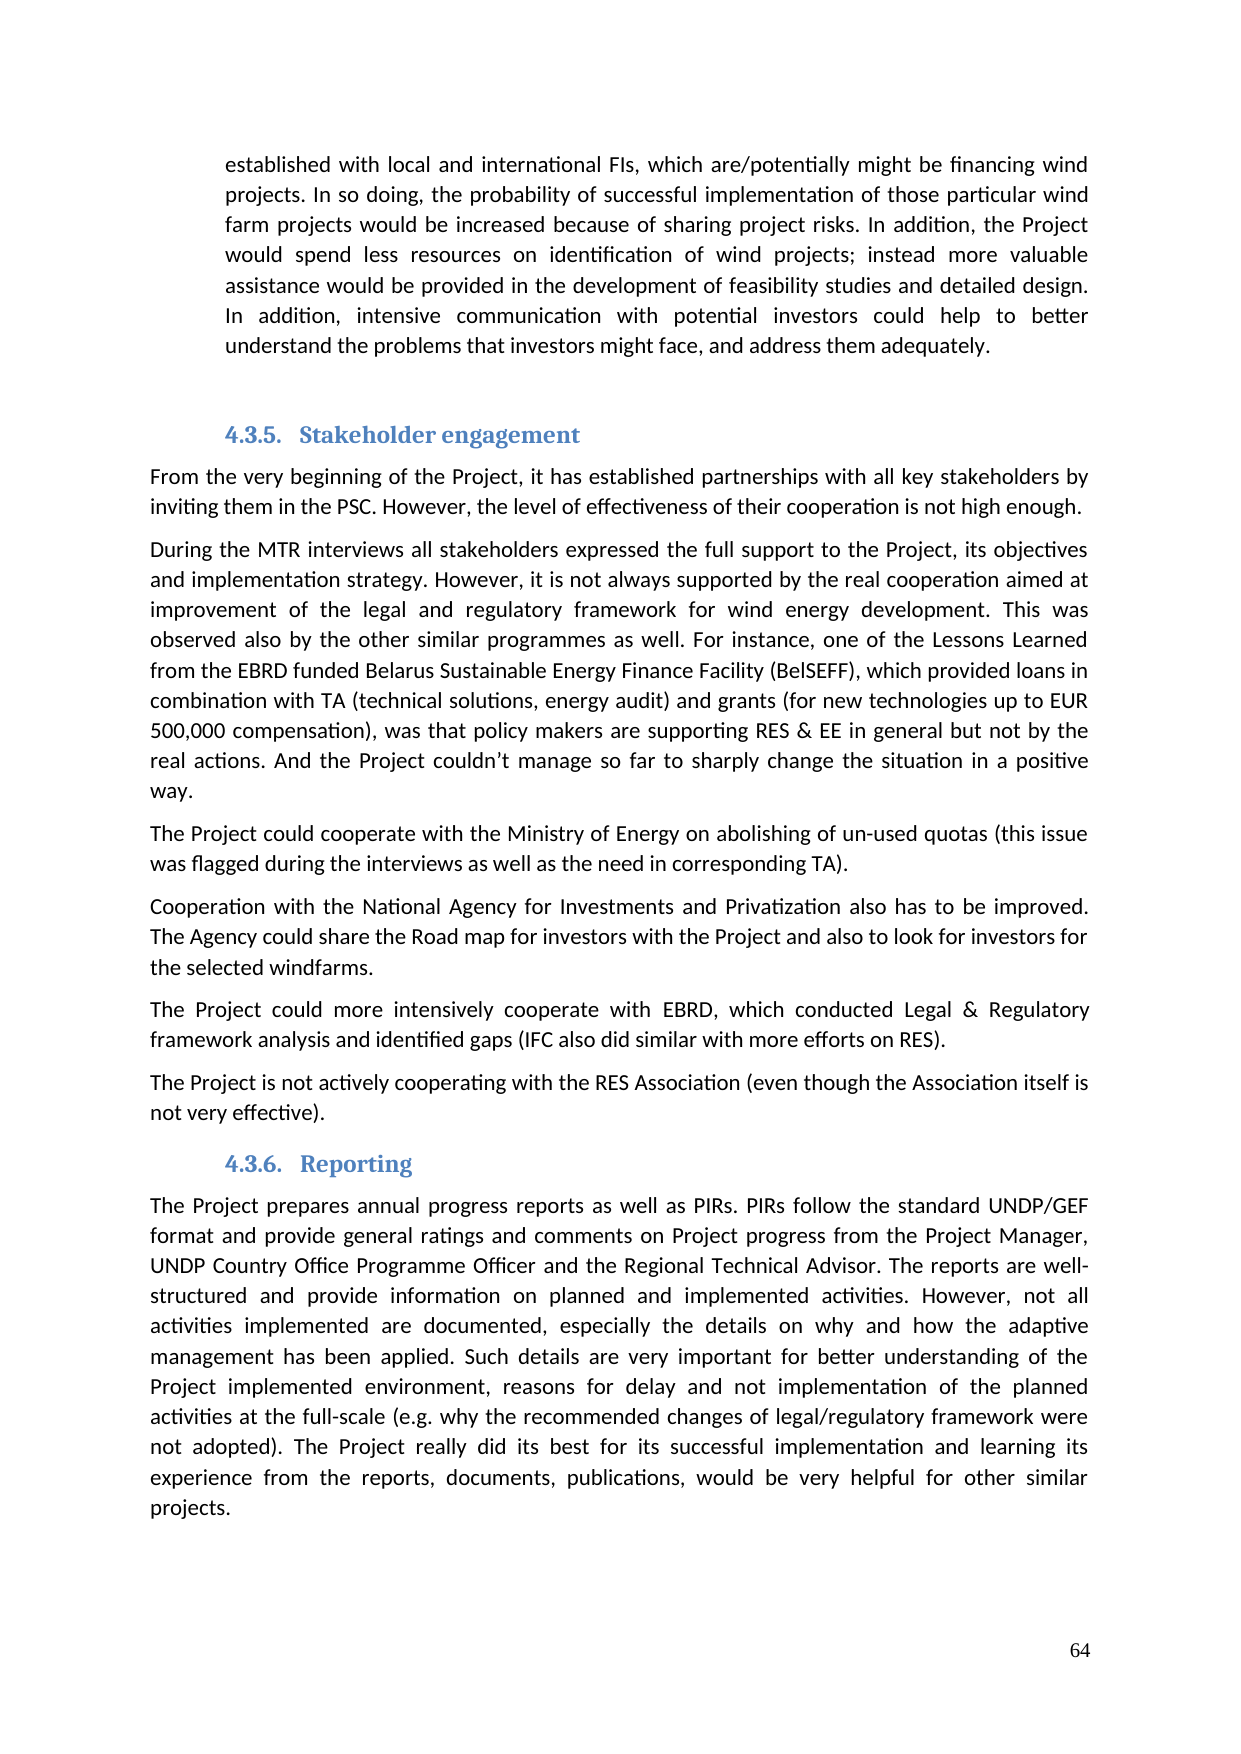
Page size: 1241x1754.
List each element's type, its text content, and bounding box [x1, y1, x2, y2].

text The Project could more intensively cooperate with EBRD, which conducted Legal & Regulatory framework analysis and identified gaps (IFC also did similar with more efforts on RES). [150, 995, 1090, 1053]
subtitle Reporting [225, 1149, 1090, 1178]
text During the MTR interviews all stakeholders expressed the full support to the Project, its objectives and implementation strategy. However, it is not always supported by the real cooperation aimed at improvement of the legal and regulatory framework for wind energy development. This was observed also by the other similar programmes as well. For instance, one of the Lessons Learned from the EBRD funded Belarus Sustainable Energy Finance Facility (BelSEFF), which provided loans in combination with TA (technical solutions, energy audit) and grants (for new technologies up to EUR 500,000 compensation), was that policy makers are supporting RES & EE in general but not by the real actions. And the Project couldn’t manage so far to sharply change the situation in a positive way. [150, 535, 1090, 804]
text The Project prepares annual progress reports as well as PIRs. PIRs follow the standard UNDP/GEF format and provide general ratings and comments on Project progress from the Project Manager, UNDP Country Office Programme Officer and the Regional Technical Advisor. The reports are well-structured and provide information on planned and implemented activities. However, not all activities implemented are documented, especially the details on why and how the adaptive management has been applied. Such details are very important for better understanding of the Project implemented environment, reasons for delay and not implementation of the planned activities at the full-scale (e.g. why the recommended changes of legal/regulatory framework were not adopted). The Project really did its best for its successful implementation and learning its experience from the reports, documents, publications, would be very helpful for other similar projects. [150, 1191, 1090, 1521]
text From the very beginning of the Project, it has established partnerships with all key stakeholders by inviting them in the PSC. However, the level of effectiveness of their cooperation is not high enough. [150, 462, 1090, 520]
text Cooperation with the National Agency for Investments and Privatization also has to be improved. The Agency could share the Road map for investors with the Project and also to look for investors for the selected windfarms. [150, 892, 1090, 981]
text The Project is not actively cooperating with the RES Association (even though the Association itself is not very effective). [150, 1068, 1090, 1126]
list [187, 150, 1090, 359]
text The Project could cooperate with the Ministry of Energy on abolishing of un-used quotas (this issue was flagged during the interviews as well as the need in corresponding TA). [150, 819, 1090, 877]
subtitle Stakeholder engagement [225, 421, 1090, 449]
